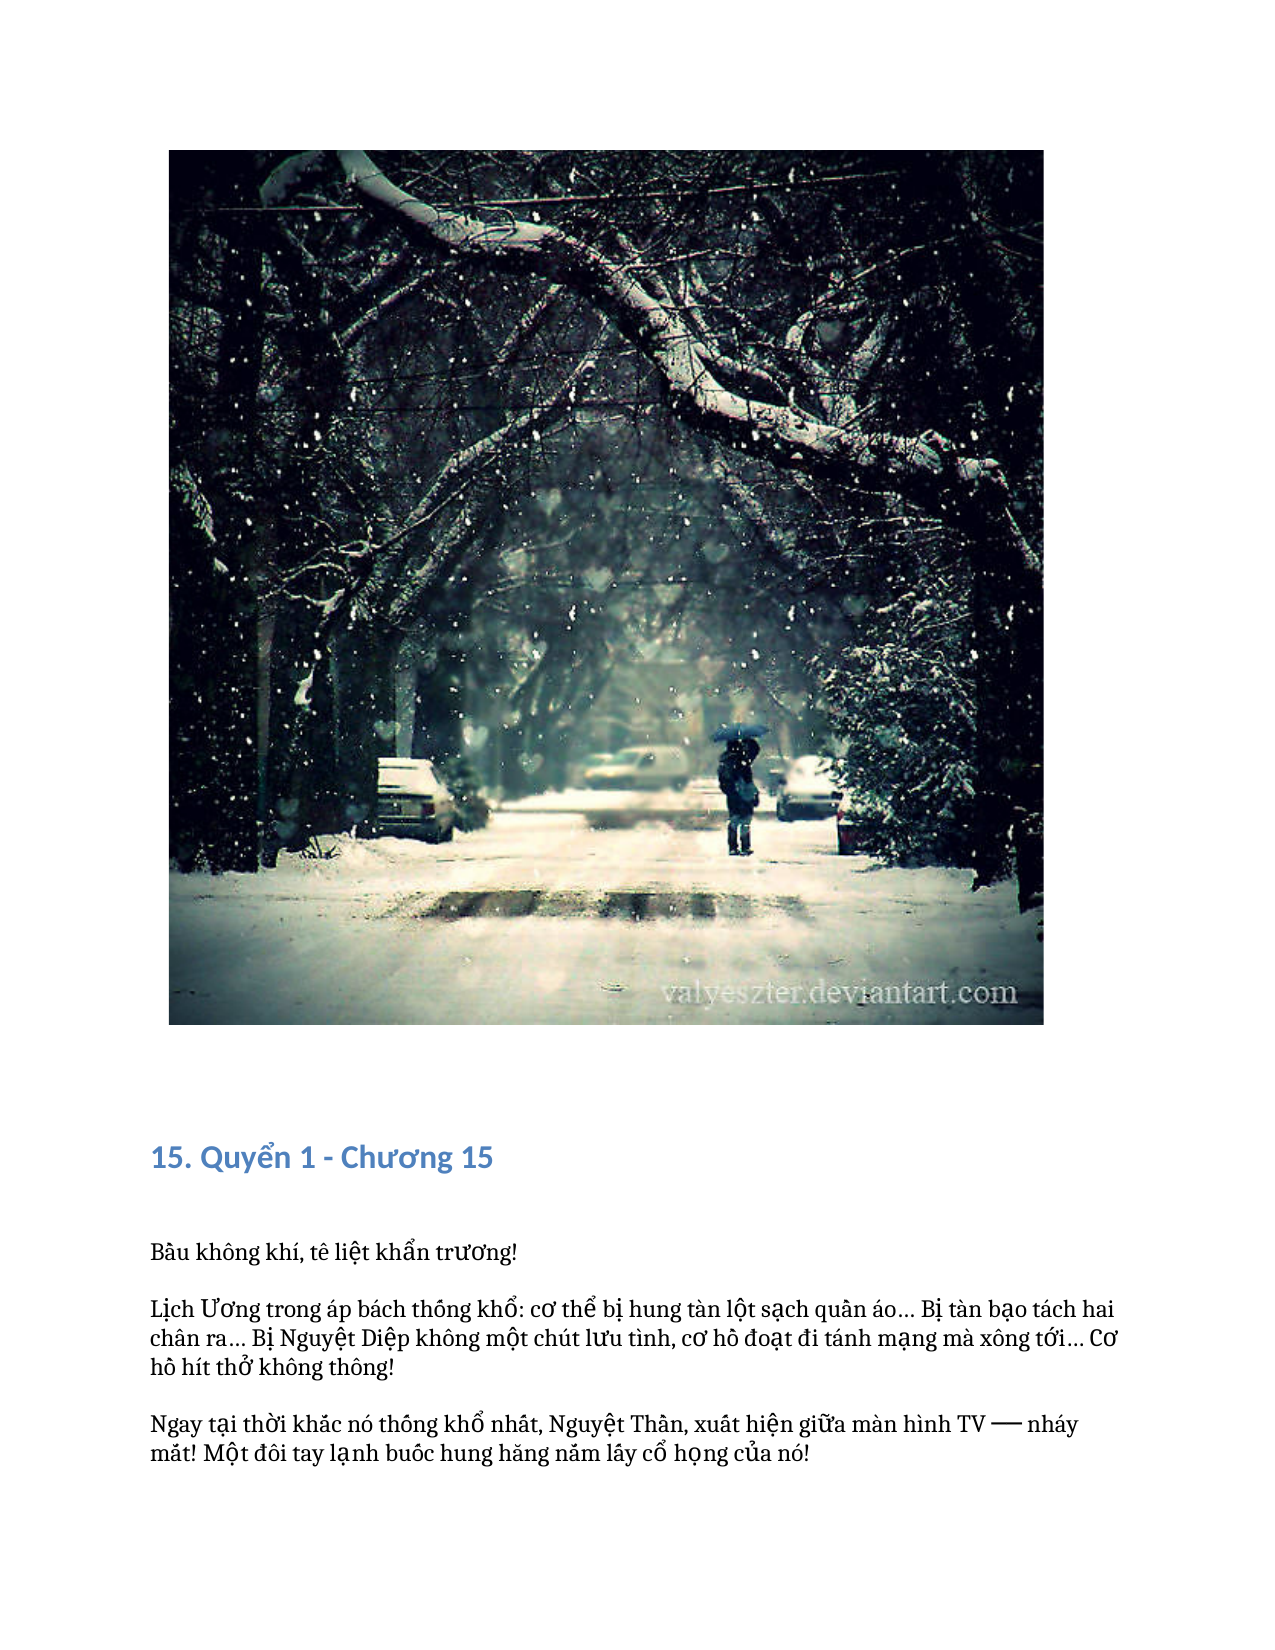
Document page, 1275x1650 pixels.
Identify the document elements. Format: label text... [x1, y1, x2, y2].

picture [168, 150, 1044, 1025]
subtitle 15. Quyển 1 - Chương 15 [150, 1136, 1125, 1177]
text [150, 1180, 1125, 1497]
